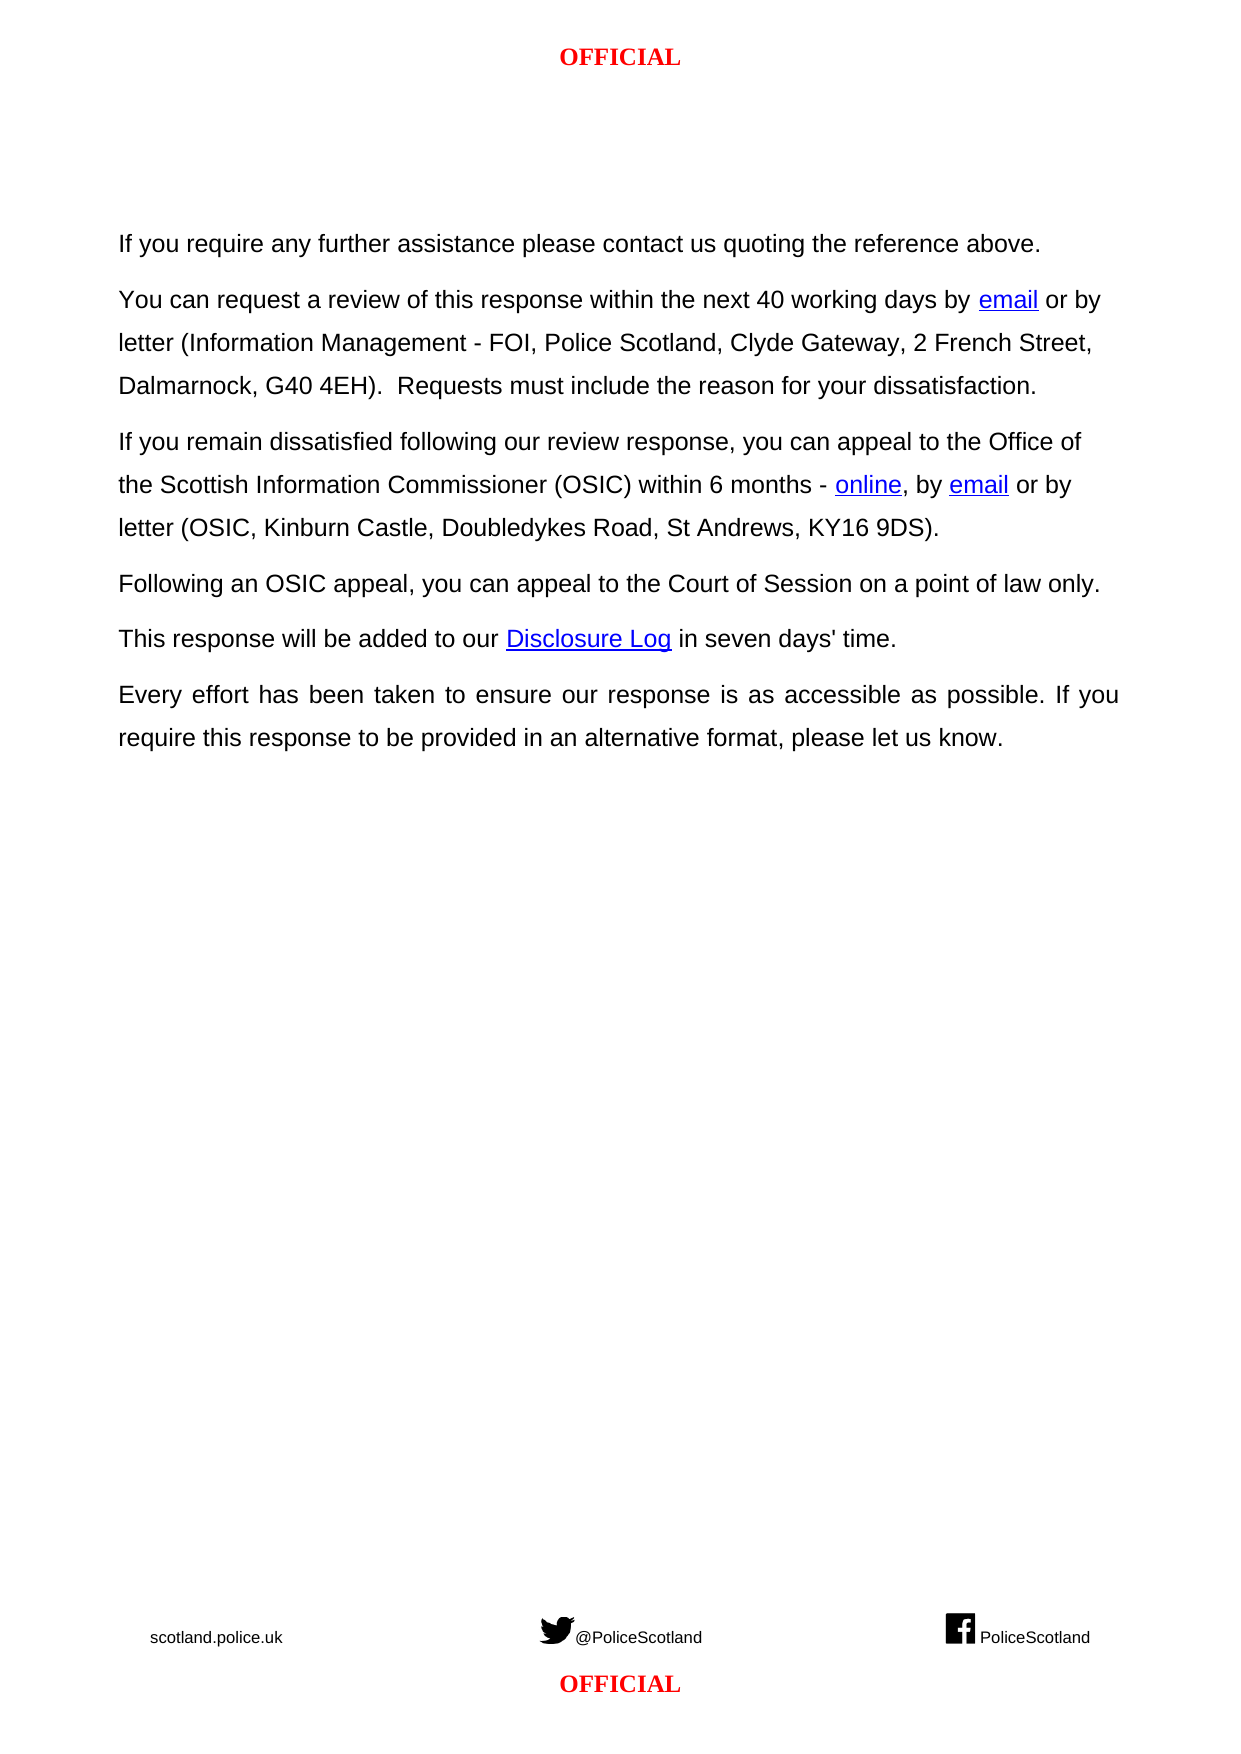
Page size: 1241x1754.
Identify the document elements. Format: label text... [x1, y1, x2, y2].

picture [945, 1613, 976, 1644]
picture [538, 1617, 575, 1644]
text If you remain dissatisfied following our review response, you can appeal to the Office of the Scottish Information Commissioner (OSIC) within 6 months - online, by email or by letter (OSIC, Kinburn Castle, Doubledykes Road, St Andrews, KY16 9DS). [118, 427, 1122, 542]
text You can request a review of this response within the next 40 working days by email or by letter (Information Management - FOI, Police Scotland, Clyde Gateway, 2 French Street, Dalmarnock, G40 4EH). Requests must include the reason for your dissatisfaction. [118, 285, 1122, 400]
text This response will be added to our Disclosure Log in seven days' time. [118, 624, 1122, 653]
text Every effort has been taken to ensure our response is as accessible as possible. If you require this response to be provided in an alternative format, please let us know. [118, 680, 1122, 752]
text Following an OSIC appeal, you can appeal to the Court of Session on a point of law only. [118, 569, 1122, 597]
text If you require any further assistance please contact us quoting the reference above. [118, 229, 1122, 258]
